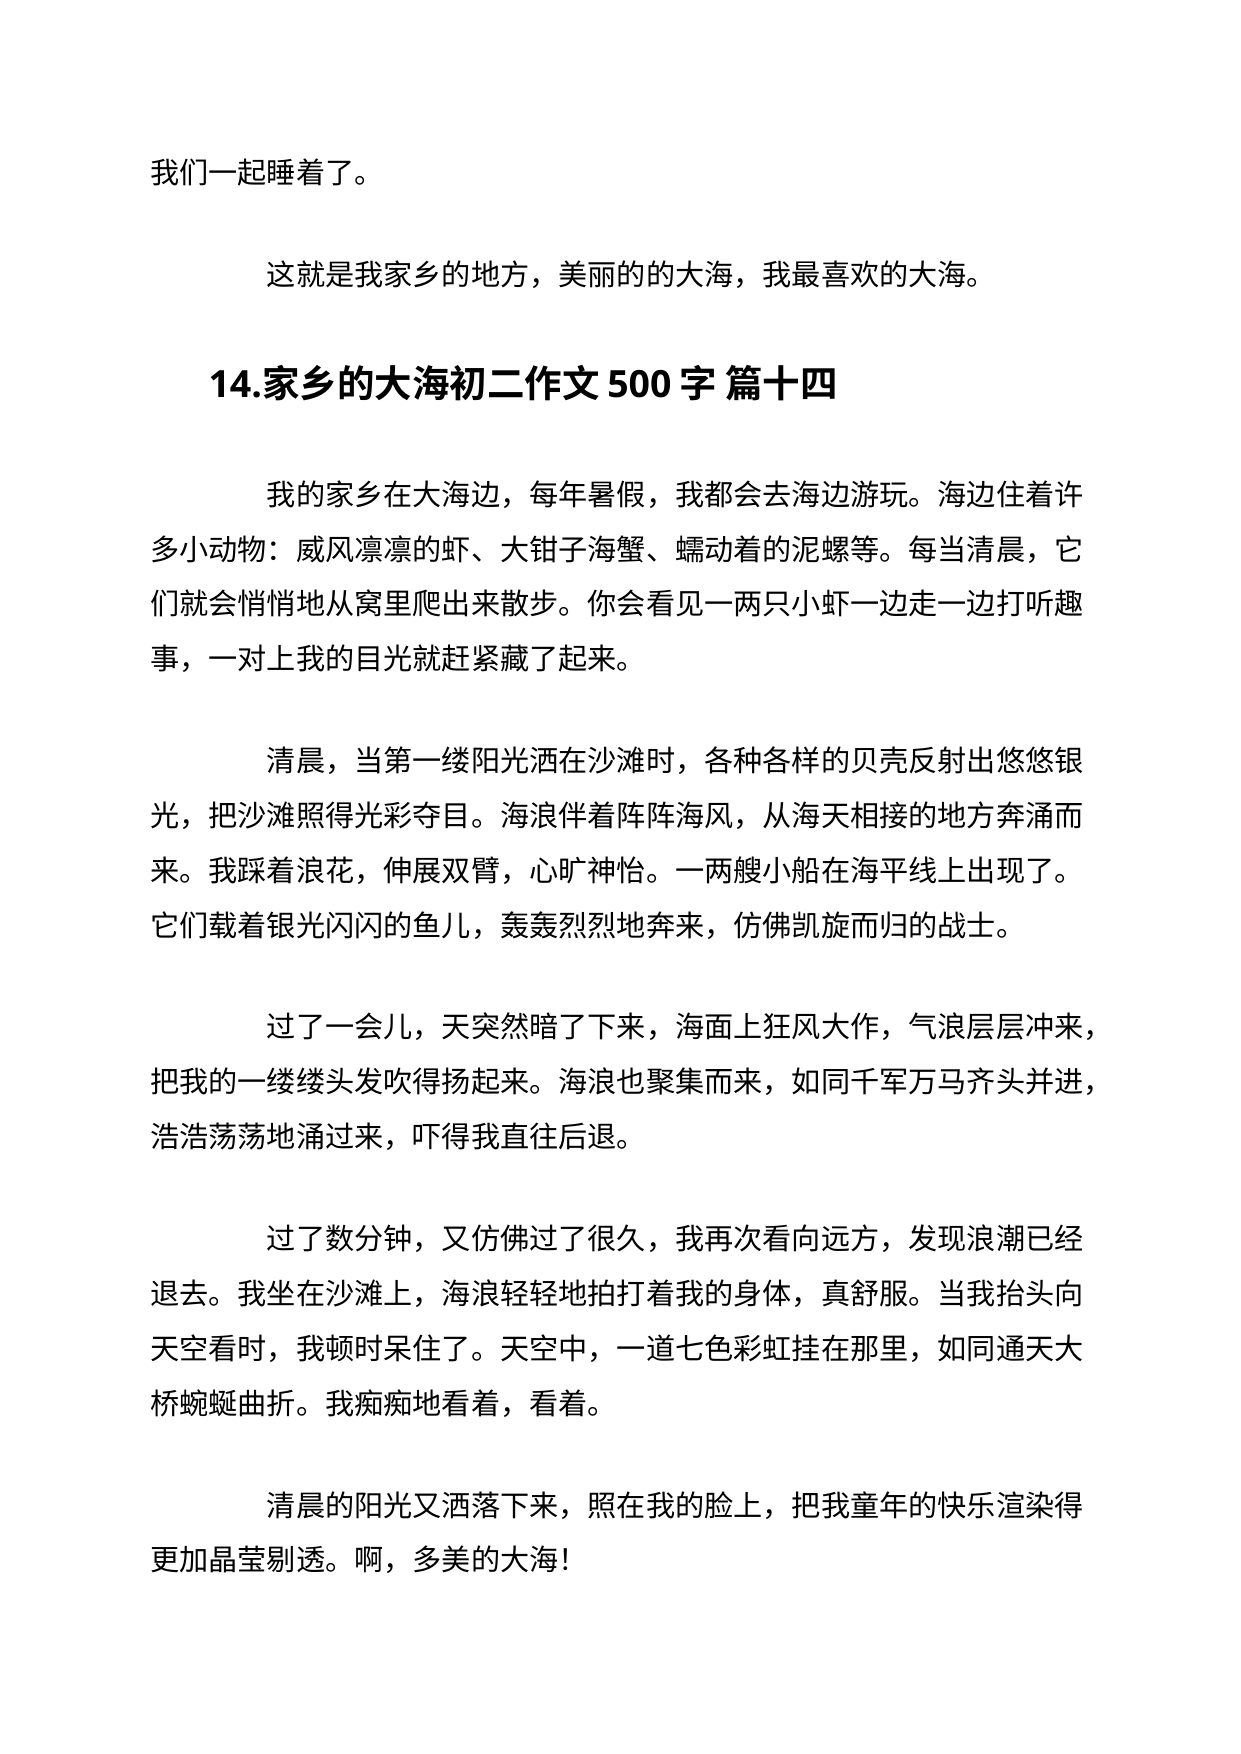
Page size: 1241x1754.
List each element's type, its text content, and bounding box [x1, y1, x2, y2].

text 14.家乡的大海初二作文500字 篇十四 [150, 353, 1090, 408]
text 过了数分钟，又仿佛过了很久，我再次看向远方，发现浪潮已经退去。我坐在沙滩上，海浪轻轻地拍打着我的身体，真舒服。当我抬头向天空看时，我顿时呆住了。天空中，一道七色彩虹挂在那里，如同通天大桥蜿蜒曲折。我痴痴地看着，看着。 [150, 1216, 1090, 1423]
text 这就是我家乡的地方，美丽的的大海，我最喜欢的大海。 [150, 252, 1090, 294]
text 我的家乡在大海边，每年暑假，我都会去海边游玩。海边住着许多小动物：威风凛凛的虾、大钳子海蟹、蠕动着的泥螺等。每当清晨，它们就会悄悄地从窝里爬出来散步。你会看见一两只小虾一边走一边打听趣事，一对上我的目光就赶紧藏了起来。 [150, 471, 1090, 678]
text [150, 150, 1090, 192]
text 过了一会儿，天突然暗了下来，海面上狂风大作，气浪层层冲来，把我的一缕缕头发吹得扬起来。海浪也聚集而来，如同千军万马齐头并进，浩浩荡荡地涌过来，吓得我直往后退。 [150, 1004, 1090, 1156]
text 清晨的阳光又洒落下来，照在我的脸上，把我童年的快乐渲染得更加晶莹剔透。啊，多美的大海！ [150, 1482, 1090, 1579]
text 清晨，当第一缕阳光洒在沙滩时，各种各样的贝壳反射出悠悠银光，把沙滩照得光彩夺目。海浪伴着阵阵海风，从海天相接的地方奔涌而来。我踩着浪花，伸展双臂，心旷神怡。一两艘小船在海平线上出现了。它们载着银光闪闪的鱼儿，轰轰烈烈地奔来，仿佛凯旋而归的战士。 [150, 738, 1090, 944]
